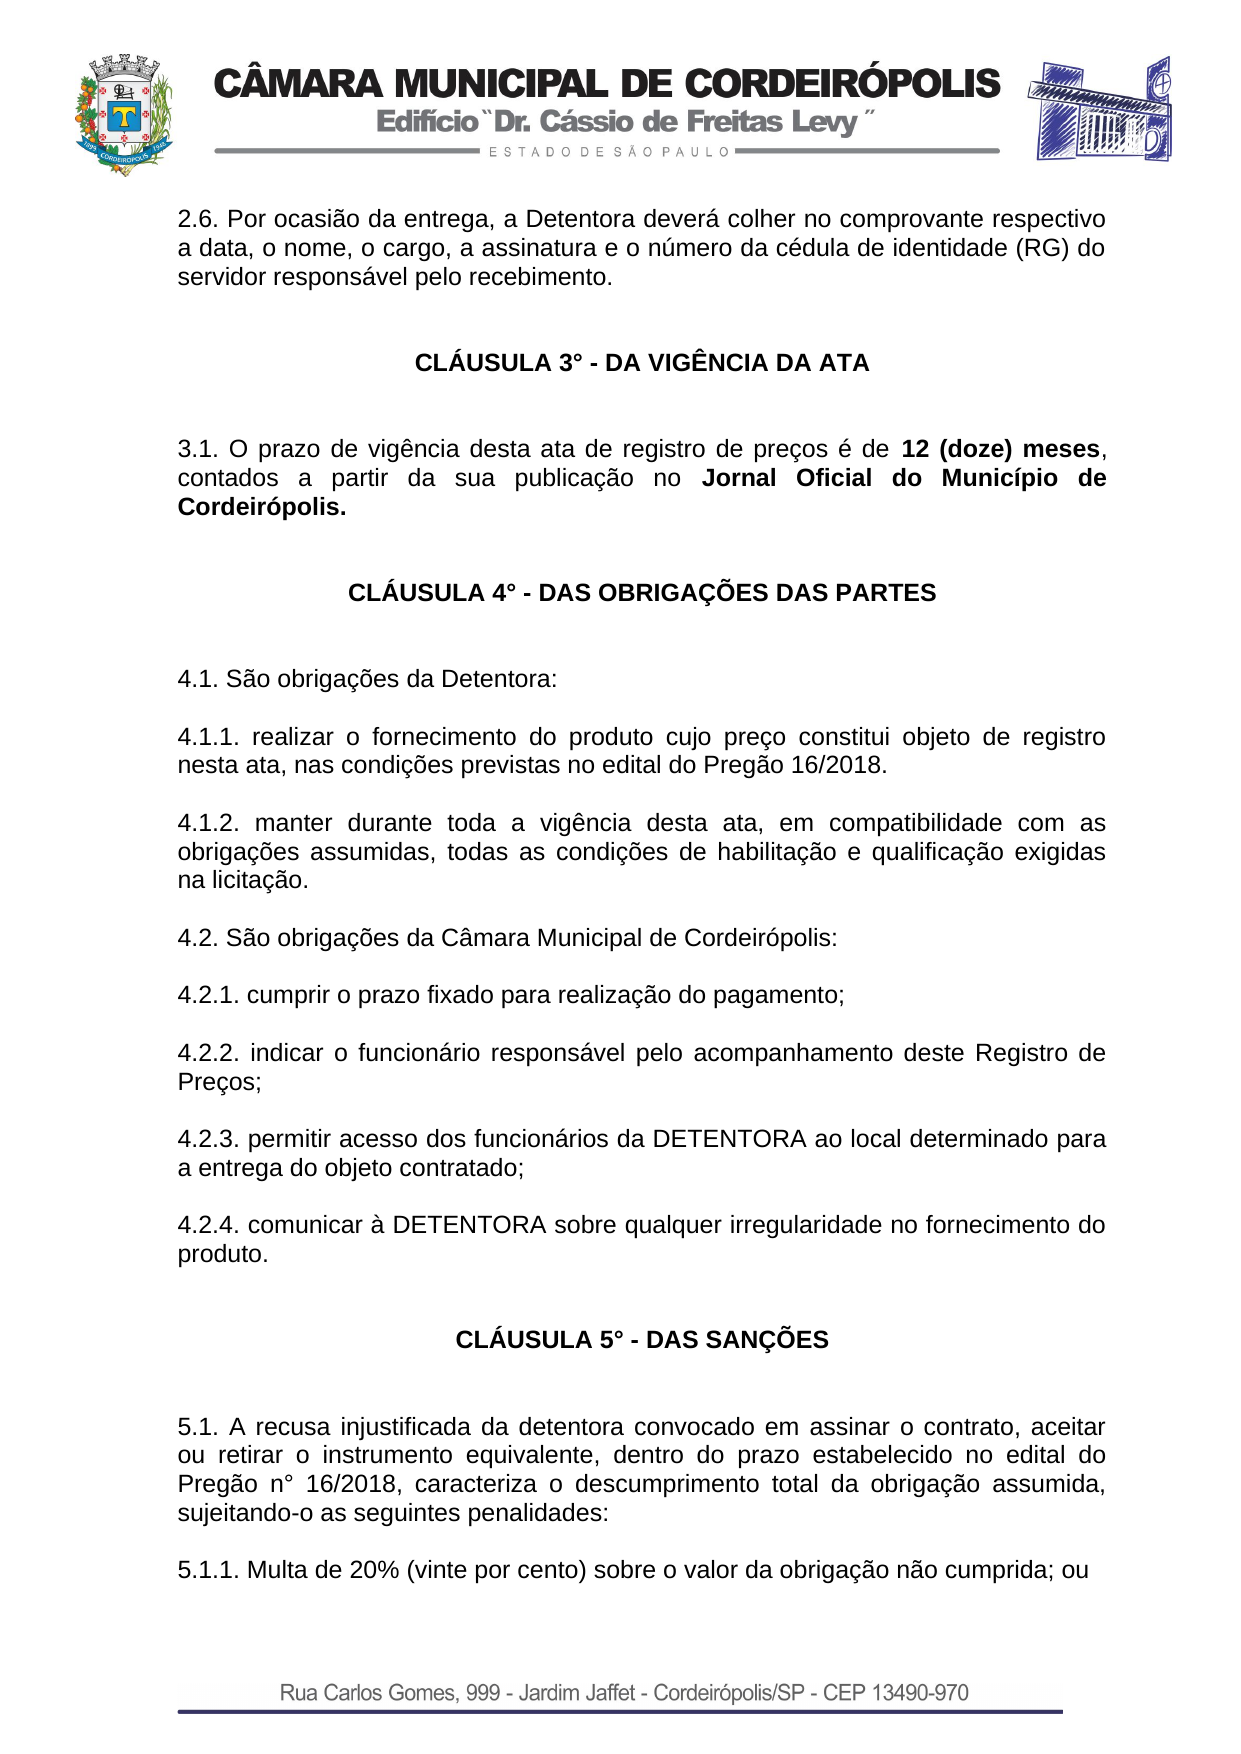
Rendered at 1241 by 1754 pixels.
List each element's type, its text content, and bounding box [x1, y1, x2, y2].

text 4.2. São obrigações da Câmara Municipal de Cordeirópolis: [177, 923, 1107, 952]
text 4.1.2. manter durante toda a vigência desta ata, em compatibilidade com as obrigações assumidas, todas as condições de habilitação e qualificação exigidas na licitação. [177, 808, 1107, 894]
picture [177, 1683, 1063, 1714]
text 4.2.2. indicar o funcionário responsável pelo acompanhamento deste Registro de Preços; [177, 1038, 1107, 1096]
text 4.2.3. permitir acesso dos funcionários da DETENTORA ao local determinado para a entrega do objeto contratado; [177, 1124, 1107, 1182]
picture [75, 54, 1172, 177]
text 2.6. Por ocasião da entrega, a Detentora deverá colher no comprovante respectivo a data, o nome, o cargo, a assinatura e o número da cédula de identidade (RG) do servidor responsável pelo recebimento. [177, 204, 1107, 291]
text CLÁUSULA 5° - DAS SANÇÕES [177, 1326, 1107, 1354]
text 5.1. A recusa injustificada da detentora convocado em assinar o contrato, aceitar ou retirar o instrumento equivalente, dentro do prazo estabelecido no edital do Pregão n° 16/2018, caracteriza o descumprimento total da obrigação assumida, sujeitando-o as seguintes penalidades: [177, 1412, 1107, 1527]
text 4.2.1. cumprir o prazo fixado para realização do pagamento; [177, 981, 1107, 1009]
text CLÁUSULA 4° - DAS OBRIGAÇÕES DAS PARTES [177, 578, 1107, 607]
text CLÁUSULA 3° - DA VIGÊNCIA DA ATA [177, 348, 1107, 377]
text 4.1.1. realizar o fornecimento do produto cujo preço constitui objeto de registro nesta ata, nas condições previstas no edital do Pregão 16/2018. [177, 722, 1107, 779]
text 4.1. São obrigações da Detentora: [177, 664, 1107, 693]
text 3.1. O prazo de vigência desta ata de registro de preços é de 12 (doze) meses, contados a partir da sua publicação no Jornal Oficial do Município de Cordeirópolis. [177, 434, 1107, 521]
text 5.1.1. Multa de 20% (vinte por cento) sobre o valor da obrigação não cumprida; ou [177, 1556, 1107, 1584]
text 4.2.4. comunicar à DETENTORA sobre qualquer irregularidade no fornecimento do produto. [177, 1211, 1107, 1268]
